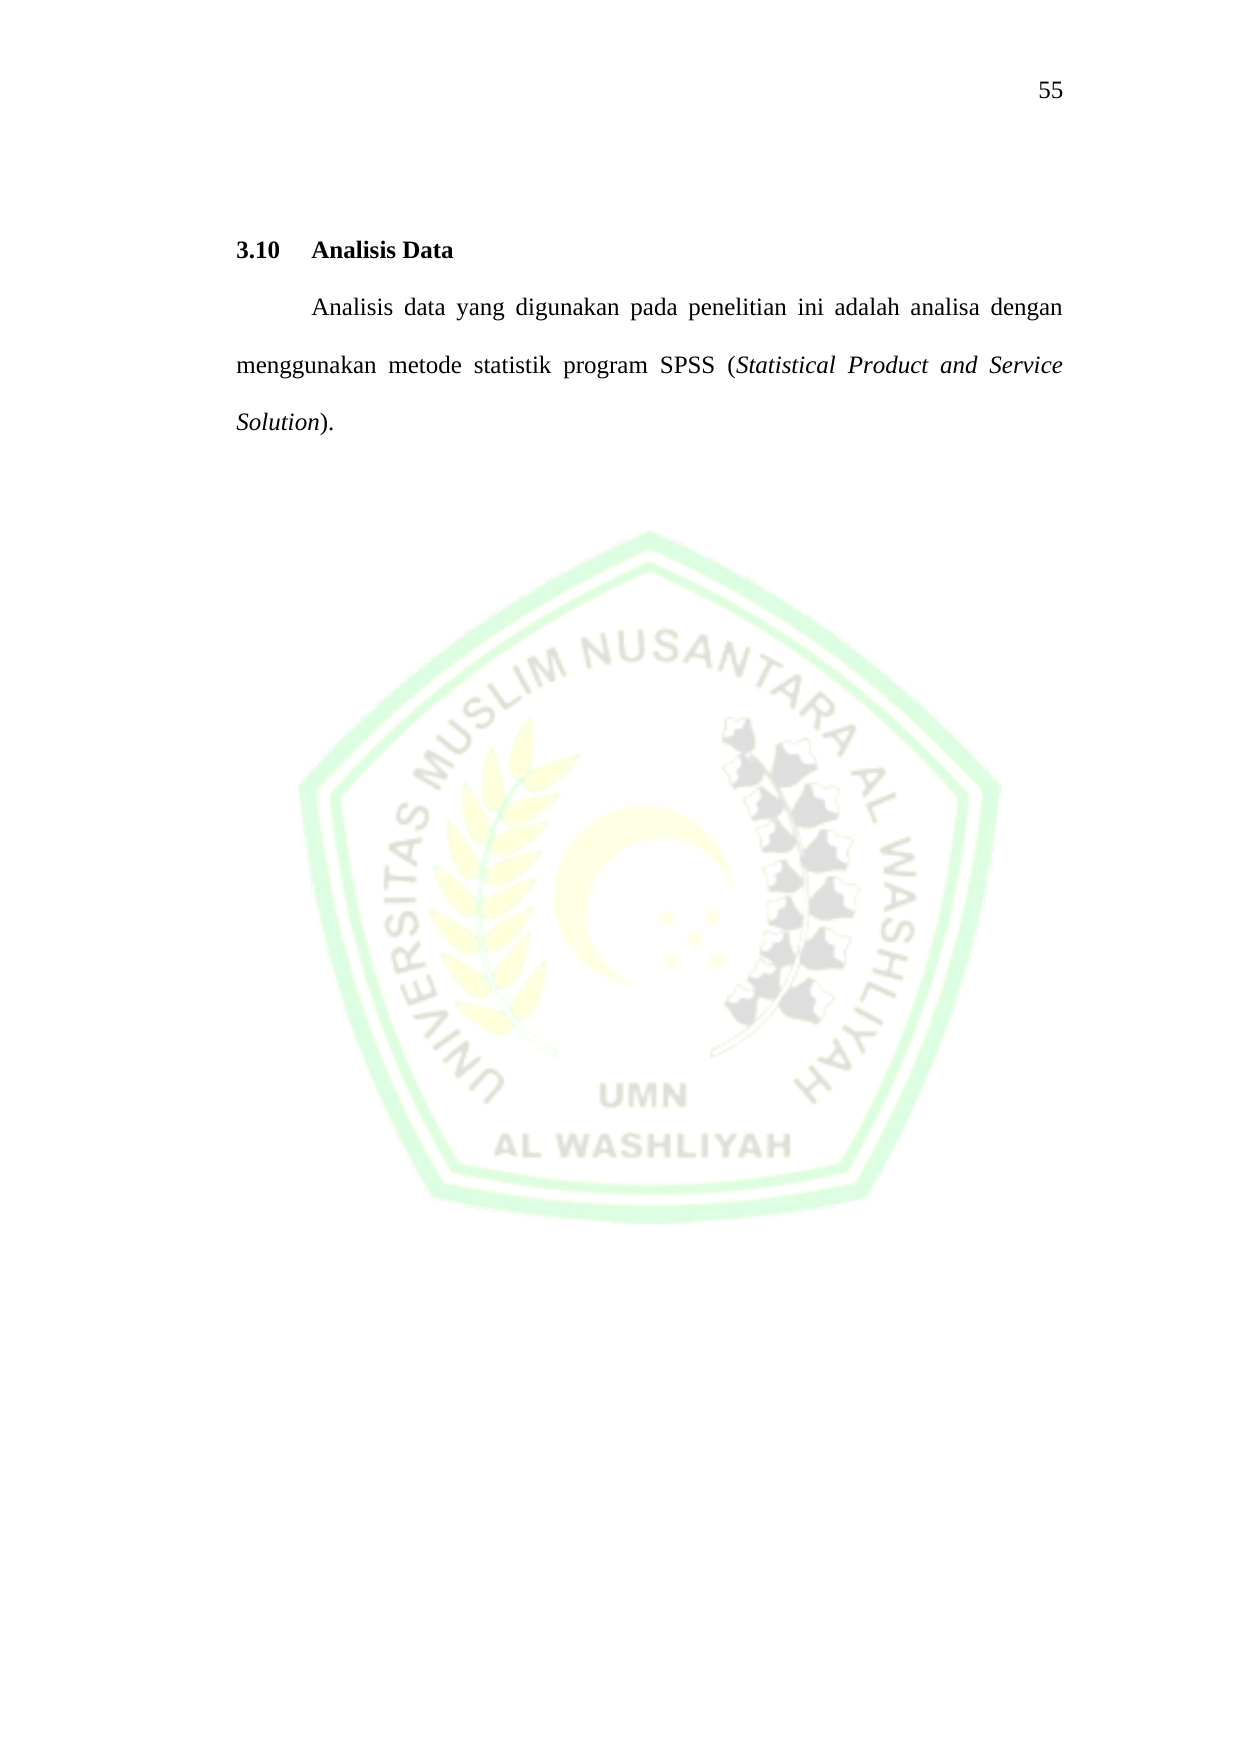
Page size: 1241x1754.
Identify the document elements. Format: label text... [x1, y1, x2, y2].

text Analisis data yang digunakan pada penelitian ini adalah analisa dengan menggunakan metode statistik program SPSS (Statistical Product and Service Solution). [236, 292, 1063, 436]
subtitle 3.10 Analisis Data [236, 235, 1063, 263]
